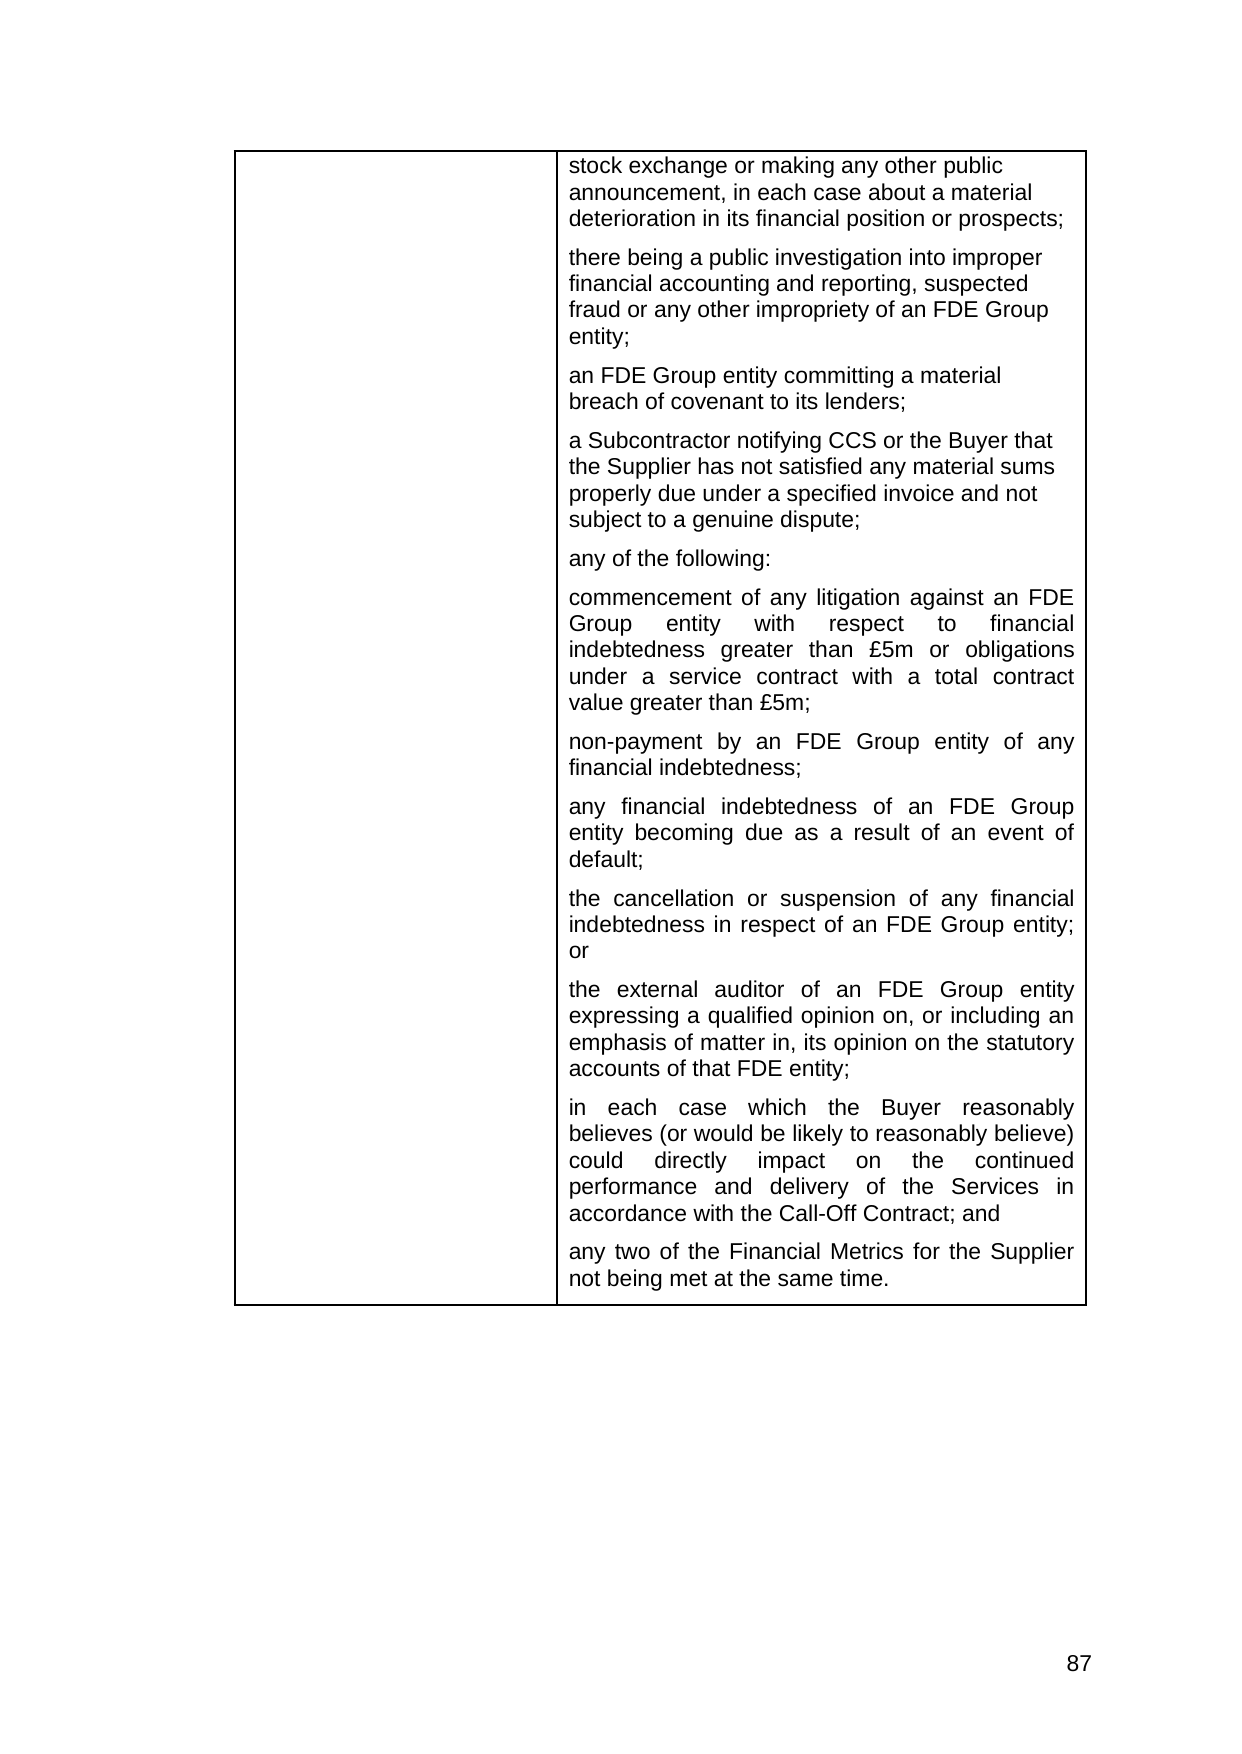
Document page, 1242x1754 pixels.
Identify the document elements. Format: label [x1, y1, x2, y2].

table_cell [558, 152, 1085, 1303]
table_cell [236, 152, 556, 1303]
